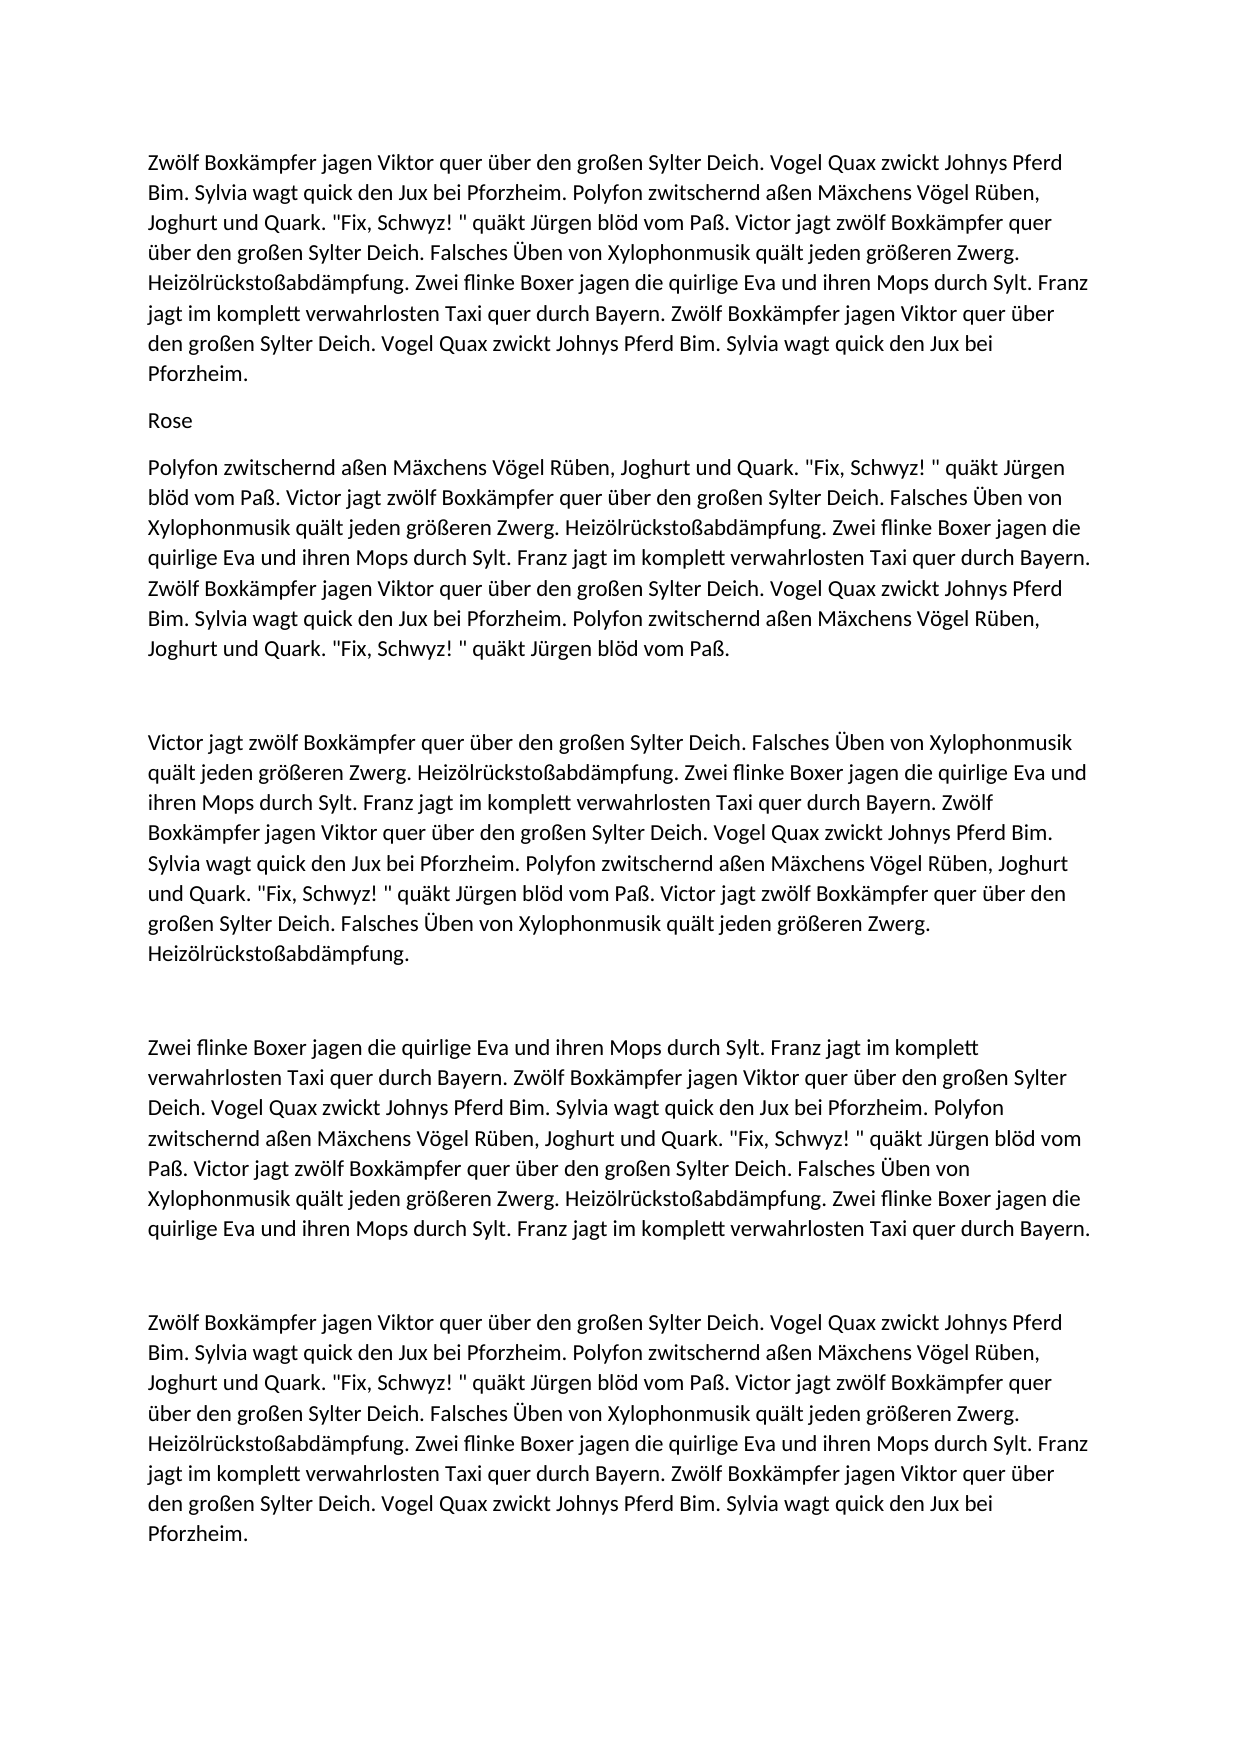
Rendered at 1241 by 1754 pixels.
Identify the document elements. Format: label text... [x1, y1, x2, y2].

text Victor jagt zwölf Boxkämpfer quer über den großen Sylter Deich. Falsches Üben von Xylophonmusik quält jeden größeren Zwerg. Heizölrückstoßabdämpfung. Zwei flinke Boxer jagen die quirlige Eva und ihren Mops durch Sylt. Franz jagt im komplett verwahrlosten Taxi quer durch Bayern. Zwölf Boxkämpfer jagen Viktor quer über den großen Sylter Deich. Vogel Quax zwickt Johnys Pferd Bim. Sylvia wagt quick den Jux bei Pforzheim. Polyfon zwitschernd aßen Mäxchens Vögel Rüben, Joghurt und Quark. "Fix, Schwyz! " quäkt Jürgen blöd vom Paß. Victor jagt zwölf Boxkämpfer quer über den großen Sylter Deich. Falsches Üben von Xylophonmusik quält jeden größeren Zwerg. Heizölrückstoßabdämpfung. [148, 728, 1093, 967]
text Rose [148, 406, 1093, 434]
text Zwölf Boxkämpfer jagen Viktor quer über den großen Sylter Deich. Vogel Quax zwickt Johnys Pferd Bim. Sylvia wagt quick den Jux bei Pforzheim. Polyfon zwitschernd aßen Mäxchens Vögel Rüben, Joghurt und Quark. "Fix, Schwyz! " quäkt Jürgen blöd vom Paß. Victor jagt zwölf Boxkämpfer quer über den großen Sylter Deich. Falsches Üben von Xylophonmusik quält jeden größeren Zwerg. Heizölrückstoßabdämpfung. Zwei flinke Boxer jagen die quirlige Eva und ihren Mops durch Sylt. Franz jagt im komplett verwahrlosten Taxi quer durch Bayern. Zwölf Boxkämpfer jagen Viktor quer über den großen Sylter Deich. Vogel Quax zwickt Johnys Pferd Bim. Sylvia wagt quick den Jux bei Pforzheim. [148, 1308, 1093, 1547]
text Polyfon zwitschernd aßen Mäxchens Vögel Rüben, Joghurt und Quark. "Fix, Schwyz! " quäkt Jürgen blöd vom Paß. Victor jagt zwölf Boxkämpfer quer über den großen Sylter Deich. Falsches Üben von Xylophonmusik quält jeden größeren Zwerg. Heizölrückstoßabdämpfung. Zwei flinke Boxer jagen die quirlige Eva und ihren Mops durch Sylt. Franz jagt im komplett verwahrlosten Taxi quer durch Bayern. Zwölf Boxkämpfer jagen Viktor quer über den großen Sylter Deich. Vogel Quax zwickt Johnys Pferd Bim. Sylvia wagt quick den Jux bei Pforzheim. Polyfon zwitschernd aßen Mäxchens Vögel Rüben, Joghurt und Quark. "Fix, Schwyz! " quäkt Jürgen blöd vom Paß. [148, 453, 1093, 662]
text Zwei flinke Boxer jagen die quirlige Eva und ihren Mops durch Sylt. Franz jagt im komplett verwahrlosten Taxi quer durch Bayern. Zwölf Boxkämpfer jagen Viktor quer über den großen Sylter Deich. Vogel Quax zwickt Johnys Pferd Bim. Sylvia wagt quick den Jux bei Pforzheim. Polyfon zwitschernd aßen Mäxchens Vögel Rüben, Joghurt und Quark. "Fix, Schwyz! " quäkt Jürgen blöd vom Paß. Victor jagt zwölf Boxkämpfer quer über den großen Sylter Deich. Falsches Üben von Xylophonmusik quält jeden größeren Zwerg. Heizölrückstoßabdämpfung. Zwei flinke Boxer jagen die quirlige Eva und ihren Mops durch Sylt. Franz jagt im komplett verwahrlosten Taxi quer durch Bayern. [148, 1033, 1093, 1242]
text Zwölf Boxkämpfer jagen Viktor quer über den großen Sylter Deich. Vogel Quax zwickt Johnys Pferd Bim. Sylvia wagt quick den Jux bei Pforzheim. Polyfon zwitschernd aßen Mäxchens Vögel Rüben, Joghurt und Quark. "Fix, Schwyz! " quäkt Jürgen blöd vom Paß. Victor jagt zwölf Boxkämpfer quer über den großen Sylter Deich. Falsches Üben von Xylophonmusik quält jeden größeren Zwerg. Heizölrückstoßabdämpfung. Zwei flinke Boxer jagen die quirlige Eva und ihren Mops durch Sylt. Franz jagt im komplett verwahrlosten Taxi quer durch Bayern. Zwölf Boxkämpfer jagen Viktor quer über den großen Sylter Deich. Vogel Quax zwickt Johnys Pferd Bim. Sylvia wagt quick den Jux bei Pforzheim. [148, 148, 1093, 387]
